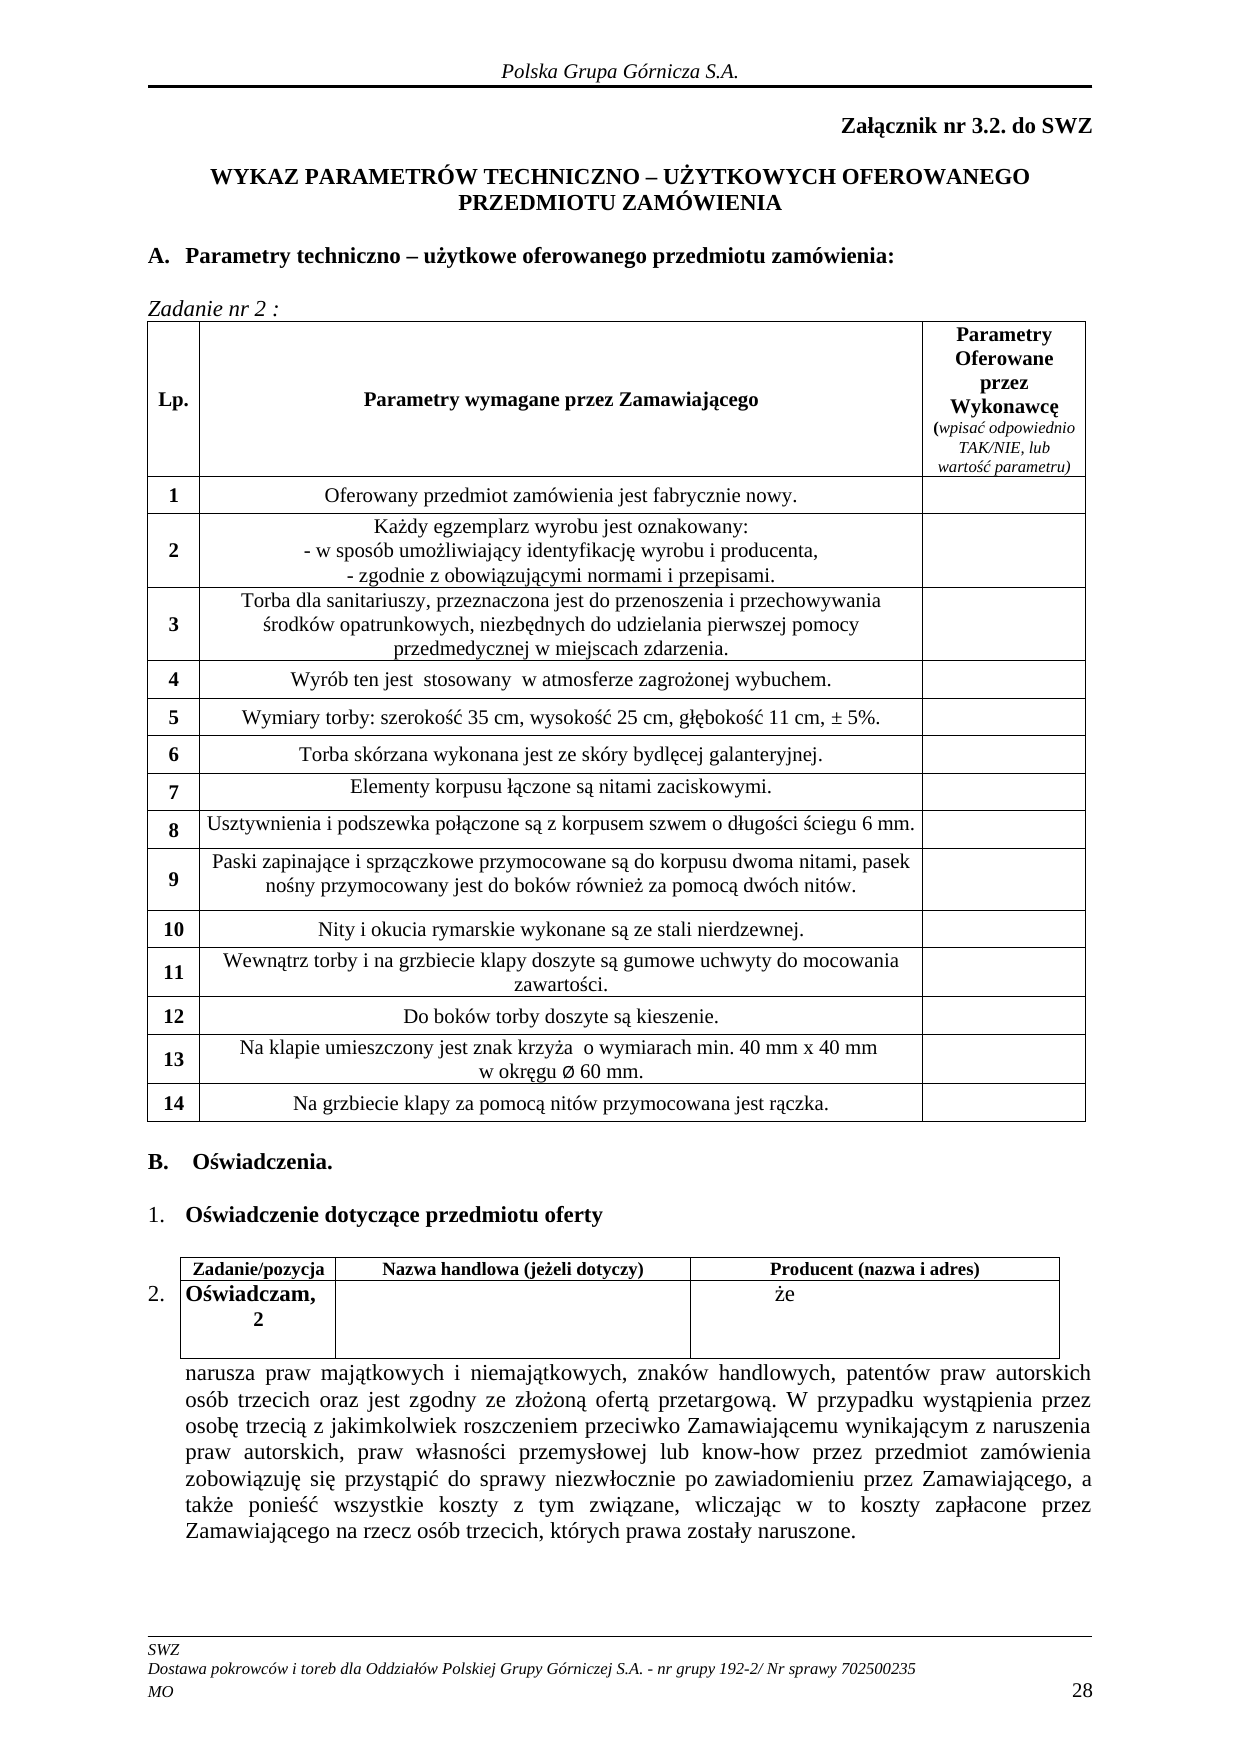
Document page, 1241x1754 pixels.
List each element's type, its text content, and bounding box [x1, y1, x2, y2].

table_cell [923, 736, 1085, 773]
table_cell 8 [148, 811, 199, 848]
table_cell Na klapie umieszczony jest znak krzyża o wymiarach min. 40 mm x 40 mm w okręgu Ø 60 mm. [200, 1035, 922, 1083]
table_cell [923, 774, 1085, 810]
table_cell 14 [148, 1084, 199, 1121]
table_cell [923, 911, 1085, 947]
list Oświadczenia. [148, 1148, 1092, 1175]
table_cell 4 [148, 661, 199, 697]
table_cell [691, 1281, 1059, 1358]
table_cell 7 [148, 774, 199, 810]
table_cell [923, 849, 1085, 909]
table_cell 1 [148, 477, 199, 513]
table_cell [336, 1281, 690, 1358]
table_cell [923, 514, 1085, 587]
table_cell Do boków torby doszyte są kieszenie. [200, 997, 922, 1034]
table_cell Nity i okucia rymarskie wykonane są ze stali nierdzewnej. [200, 911, 922, 947]
table_cell 6 [148, 736, 199, 773]
table_cell Na grzbiecie klapy za pomocą nitów przymocowana jest rączka. [200, 1084, 922, 1121]
table_cell Usztywnienia i podszewka połączone są z korpusem szwem o długości ściegu 6 mm. [200, 811, 922, 848]
table_header Zadanie/pozycja [181, 1258, 335, 1279]
table_cell Elementy korpusu łączone są nitami zaciskowymi. [200, 774, 922, 810]
table_header Nazwa handlowa (jeżeli dotyczy) [336, 1258, 690, 1279]
table_cell [923, 699, 1085, 735]
table_cell [923, 997, 1085, 1034]
table_cell [923, 588, 1085, 660]
text Załącznik nr 3.2. do SWZ [148, 112, 1092, 139]
table_cell [923, 1084, 1085, 1121]
table_cell [923, 811, 1085, 848]
list Parametry techniczno – użytkowe oferowanego przedmiotu zamówienia: [148, 242, 1092, 268]
table_cell Oferowany przedmiot zamówienia jest fabrycznie nowy. [200, 477, 922, 513]
table_cell [923, 477, 1085, 513]
table_cell 9 [148, 849, 199, 909]
table_cell 2 [148, 514, 199, 587]
table_cell 2 [181, 1281, 335, 1358]
table_cell Torba skórzana wykonana jest ze skóry bydlęcej galanteryjnej. [200, 736, 922, 773]
table_cell Paski zapinające i sprzączkowe przymocowane są do korpusu dwoma nitami, pasek nośny przymocowany jest do boków również za pomocą dwóch nitów. [200, 849, 922, 909]
table_header Lp. [148, 322, 199, 476]
table_cell 5 [148, 699, 199, 735]
list Oświadczam, że oferowany towar jest fabrycznie nowy, wolny od wad prawnych i fizycznych i nie narusza praw majątkowych i niemajątkowych, znaków handlowych, patentów praw autorskich osób trzecich oraz jest zgodny ze złożoną ofertą przetargową. W przypadku wystąpienia przez osobę trzecią z jakimkolwiek roszczeniem przeciwko Zamawiającemu wynikającym z naruszenia praw autorskich, praw własności przemysłowej lub know-how przez przedmiot zamówienia zobowiązuję się przystąpić do sprawy niezwłocznie po zawiadomieniu przez Zamawiającego, a także ponieść wszystkie koszty z tym związane, wliczając w to koszty zapłacone przez Zamawiającego na rzecz osób trzecich, których prawa zostały naruszone. [148, 1280, 1092, 1544]
table_cell Wewnątrz torby i na grzbiecie klapy doszyte są gumowe uchwyty do mocowania zawartości. [200, 948, 922, 996]
table_cell 3 [148, 588, 199, 660]
list Oświadczenie dotyczące przedmiotu oferty [148, 1201, 1092, 1227]
table_cell Torba dla sanitariuszy, przeznaczona jest do przenoszenia i przechowywania środków opatrunkowych, niezbędnych do udzielania pierwszej pomocy przedmedycznej w miejscach zdarzenia. [200, 588, 922, 660]
table_cell Każdy egzemplarz wyrobu jest oznakowany: - w sposób umożliwiający identyfikację wyrobu i producenta, - zgodnie z obowiązującymi normami i przepisami. [200, 514, 922, 587]
table_cell [923, 1035, 1085, 1083]
table_cell 11 [148, 948, 199, 996]
table_cell 12 [148, 997, 199, 1034]
table_cell [923, 948, 1085, 996]
table_header Producent (nazwa i adres) [691, 1258, 1059, 1279]
table_cell 13 [148, 1035, 199, 1083]
text Zadanie nr 2 : [148, 294, 1092, 321]
table_cell 10 [148, 911, 199, 947]
table_header Parametry wymagane przez Zamawiającego [200, 322, 922, 476]
table_cell Wymiary torby: szerokość 35 cm, wysokość 25 cm, głębokość 11 cm, ± 5%. [200, 699, 922, 735]
table_cell Wyrób ten jest stosowany w atmosferze zagrożonej wybuchem. [200, 661, 922, 697]
table_header Parametry Oferowane przez Wykonawcę (wpisać odpowiednio TAK/NIE, lub wartość parametru) [923, 322, 1085, 476]
table_cell [923, 661, 1085, 697]
text WYKAZ PARAMETRÓW TECHNICZNO – UŻYTKOWYCH OFEROWANEGO PRZEDMIOTU ZAMÓWIENIA [148, 163, 1092, 216]
